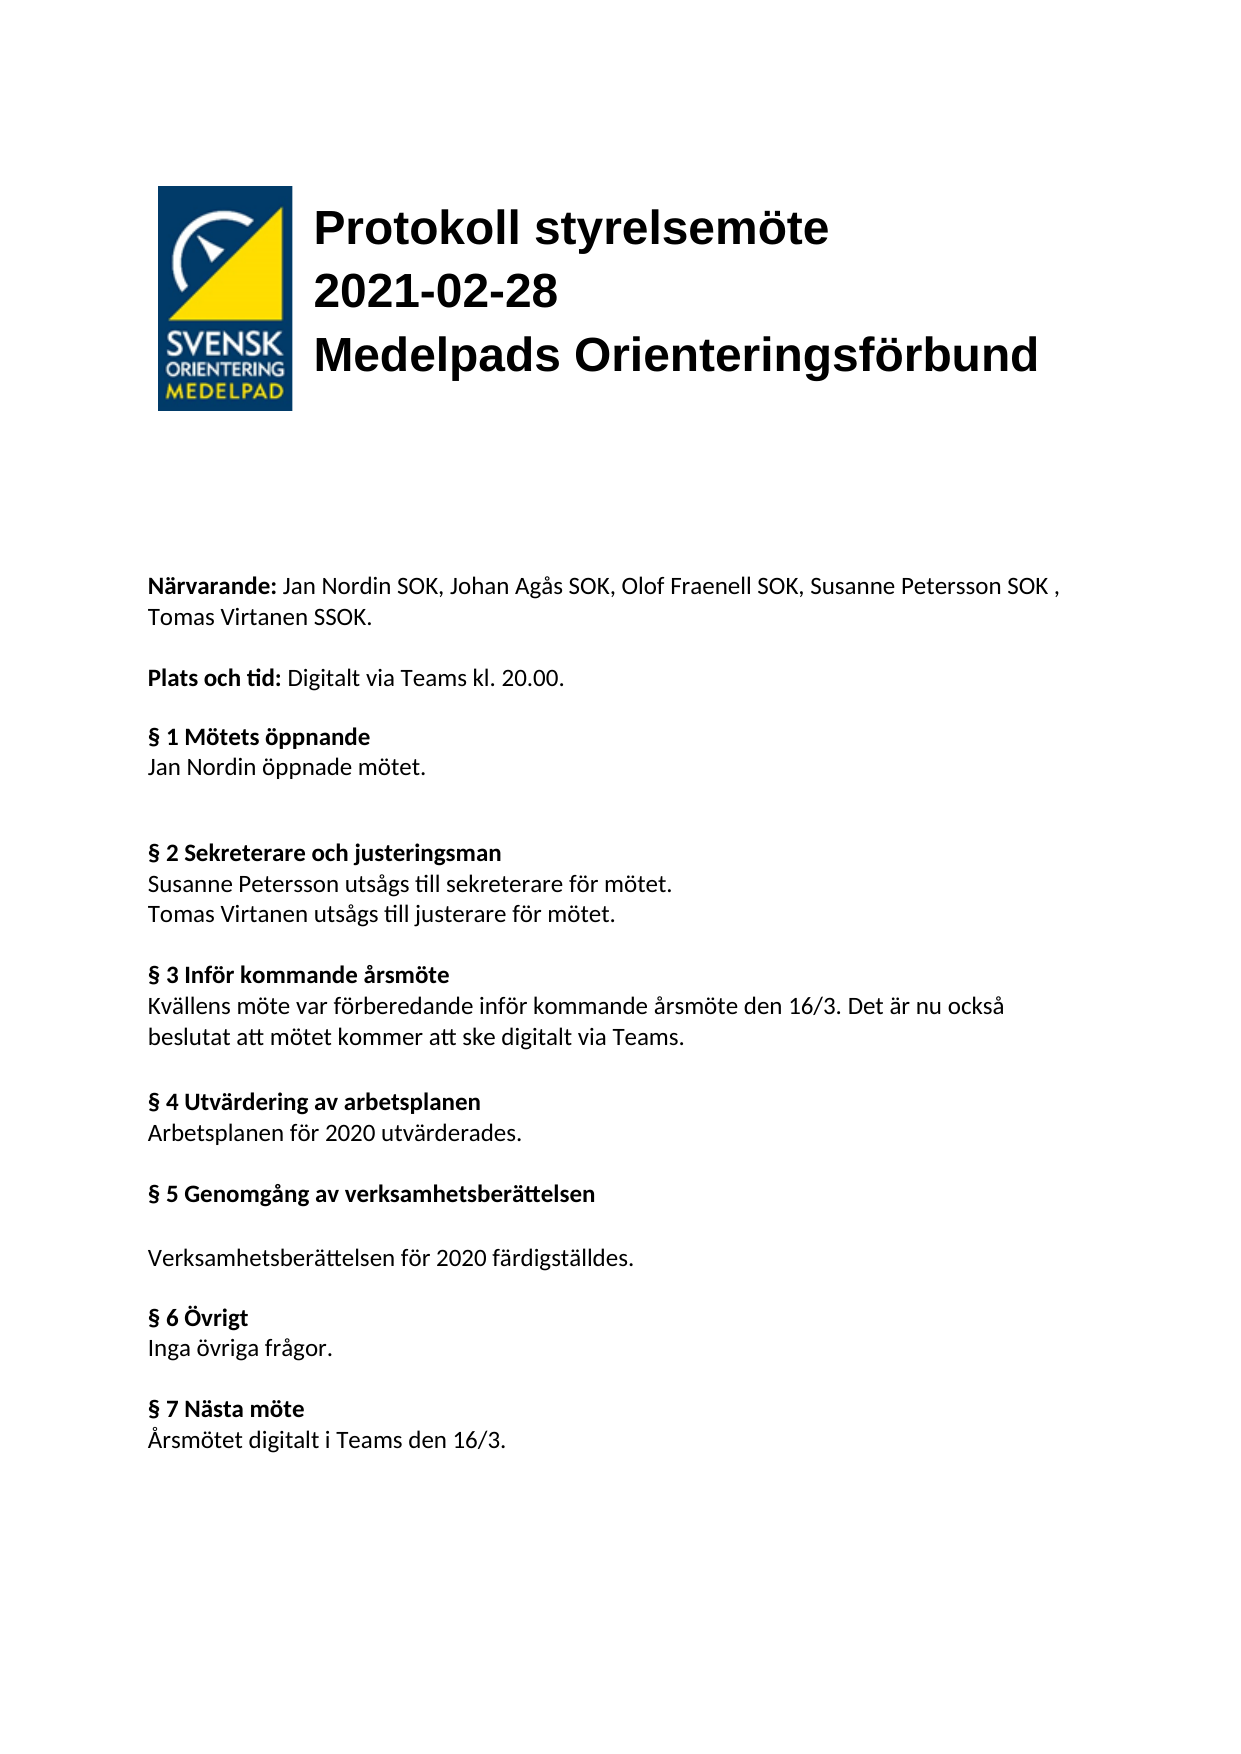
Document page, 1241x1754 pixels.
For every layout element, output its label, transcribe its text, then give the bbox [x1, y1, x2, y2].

text Plats och tid: Digitalt via Teams kl. 20.00. [148, 662, 1093, 692]
text § 2 Sekreterare och justeringsman [148, 837, 1093, 868]
text Susanne Petersson utsågs till sekreterare för mötet. [148, 868, 1093, 898]
text § 3 Inför kommande årsmöte [148, 959, 1093, 990]
text § 6 Övrigt [148, 1302, 1093, 1332]
table_header [148, 176, 303, 570]
text § 4 Utvärdering av arbetsplanen [148, 1086, 1093, 1117]
text Kvällens möte var förberedande inför kommande årsmöte den 16/3. Det är nu också beslutat att mötet kommer att ske digitalt via Teams. [148, 990, 1093, 1051]
text § 5 Genomgång av verksamhetsberättelsen [148, 1178, 1093, 1208]
text § 1 Mötets öppnande [148, 721, 1093, 751]
text Verksamhetsberättelsen för 2020 färdigställdes. [148, 1242, 1093, 1272]
text Tomas Virtanen utsågs till justerare för mötet. [148, 898, 1093, 929]
table_header Protokoll styrelsemöte 2021-02-28 Medelpads Orienteringsförbund [303, 176, 1051, 570]
text Årsmötet digitalt i Teams den 16/3. [148, 1424, 1093, 1454]
picture [158, 186, 293, 411]
text Närvarande: Jan Nordin SOK, Johan Agås SOK, Olof Fraenell SOK, Susanne Petersson SOK , Tomas Virtanen SSOK. [148, 570, 1093, 631]
text Jan Nordin öppnade mötet. [148, 751, 1093, 782]
text Arbetsplanen för 2020 utvärderades. [148, 1117, 1093, 1147]
text Inga övriga frågor. [148, 1332, 1093, 1363]
text § 7 Nästa möte [148, 1393, 1093, 1424]
